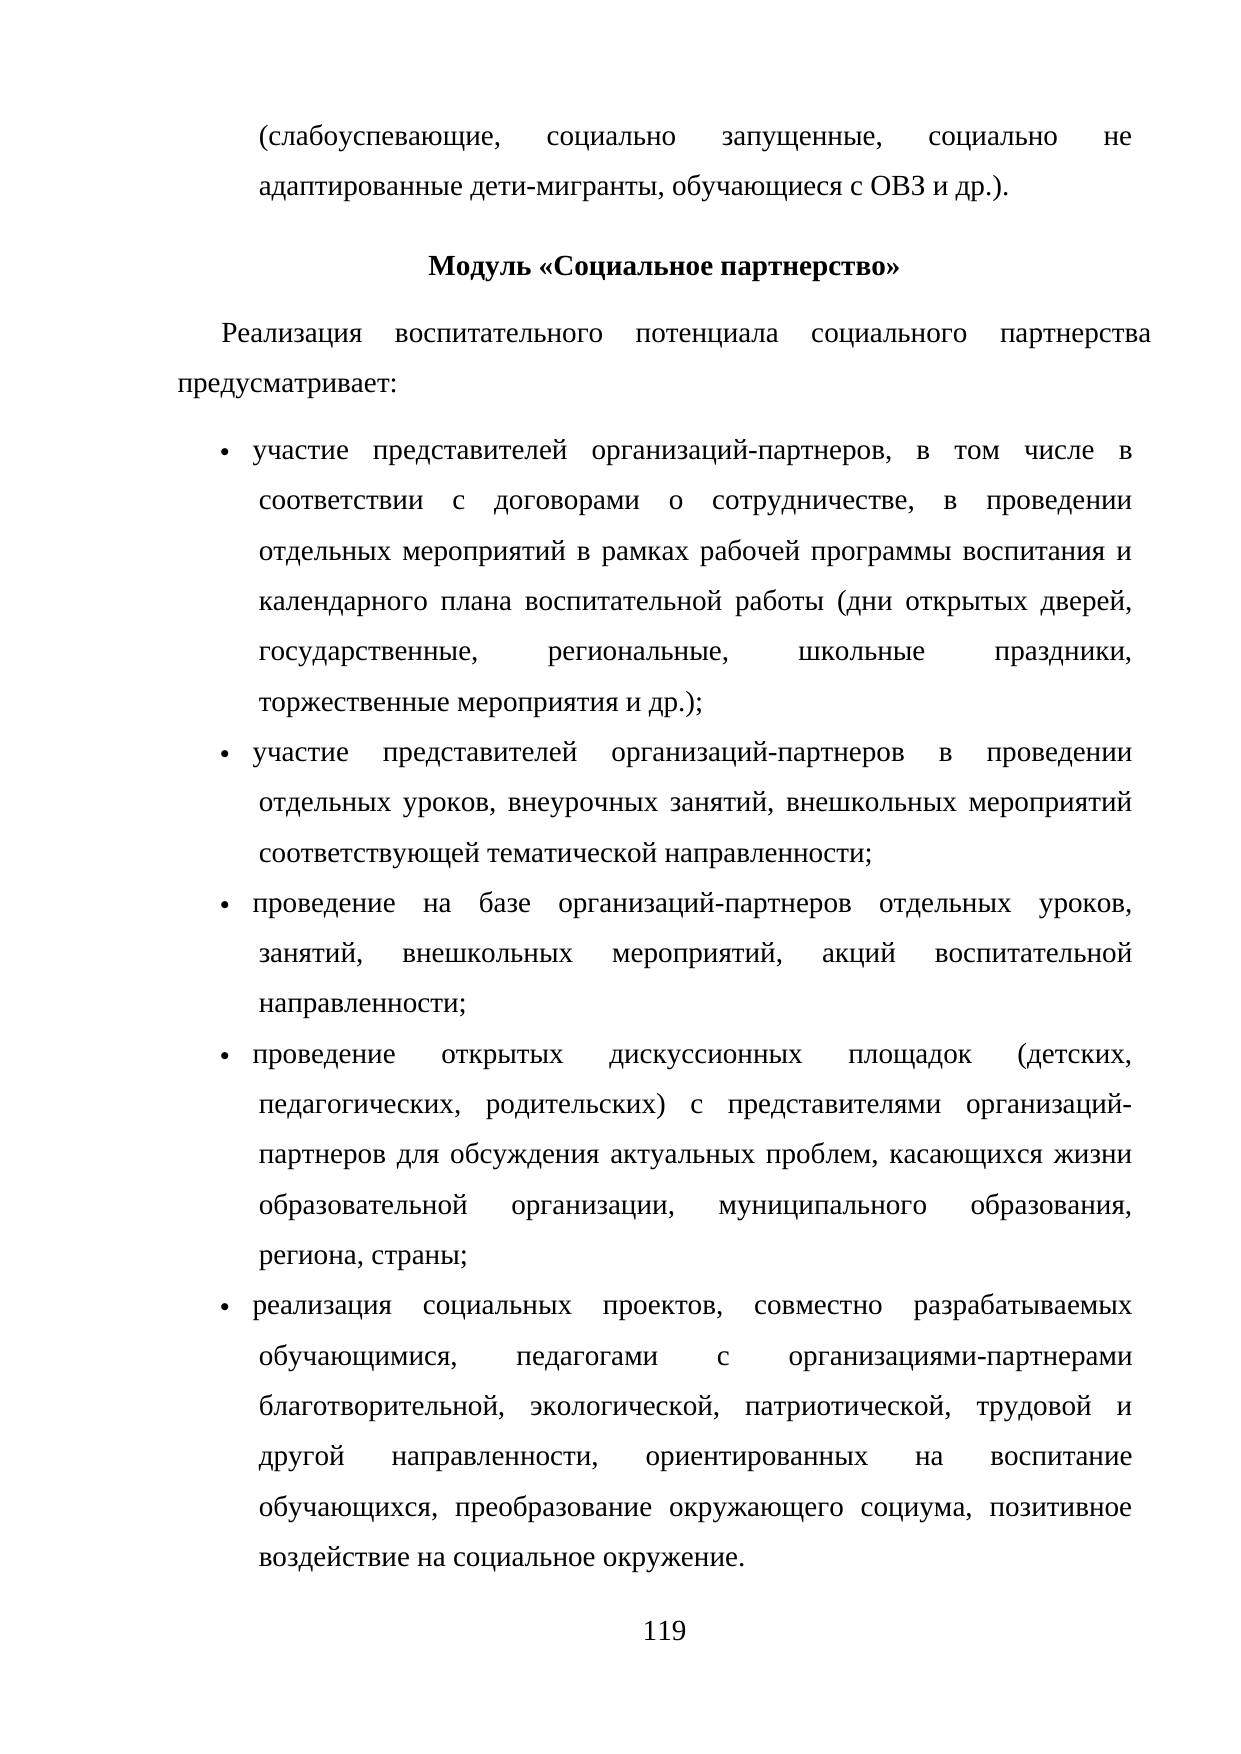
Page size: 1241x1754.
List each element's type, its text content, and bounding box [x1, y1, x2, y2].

list участие представителей организаций-партнеров в проведении отдельных уроков, внеурочных занятий, внешкольных мероприятий соответствующей тематической направленности; [221, 734, 1133, 868]
list реализация социальных проектов, совместно разрабатываемых обучающимися, педагогами с организациями-партнерами благотворительной, экологической, патриотической, трудовой и другой направленности, ориентированных на воспитание обучающихся, преобразование окружающего социума, позитивное воздействие на социальное окружение. [221, 1287, 1133, 1573]
text Модуль «Социальное партнерство» [177, 248, 1152, 281]
list проведение открытых дискуссионных площадок (детских, педагогических, родительских) с представителями организаций-партнеров для обсуждения актуальных проблем, касающихся жизни образовательной организации, муниципального образования, региона, страны; [221, 1036, 1133, 1271]
text Реализация воспитательного потенциала социального партнерства предусматривает: [177, 315, 1152, 399]
list проведение на базе организаций-партнеров отдельных уроков, занятий, внешкольных мероприятий, акций воспитательной направленности; [221, 885, 1133, 1019]
list участие представителей организаций-партнеров, в том числе в соответствии с договорами о сотрудничестве, в проведении отдельных мероприятий в рамках рабочей программы воспитания и календарного плана воспитательной работы (дни открытых дверей, государственные, региональные, школьные праздники, торжественные мероприятия и др.); [221, 432, 1133, 717]
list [221, 118, 1133, 202]
